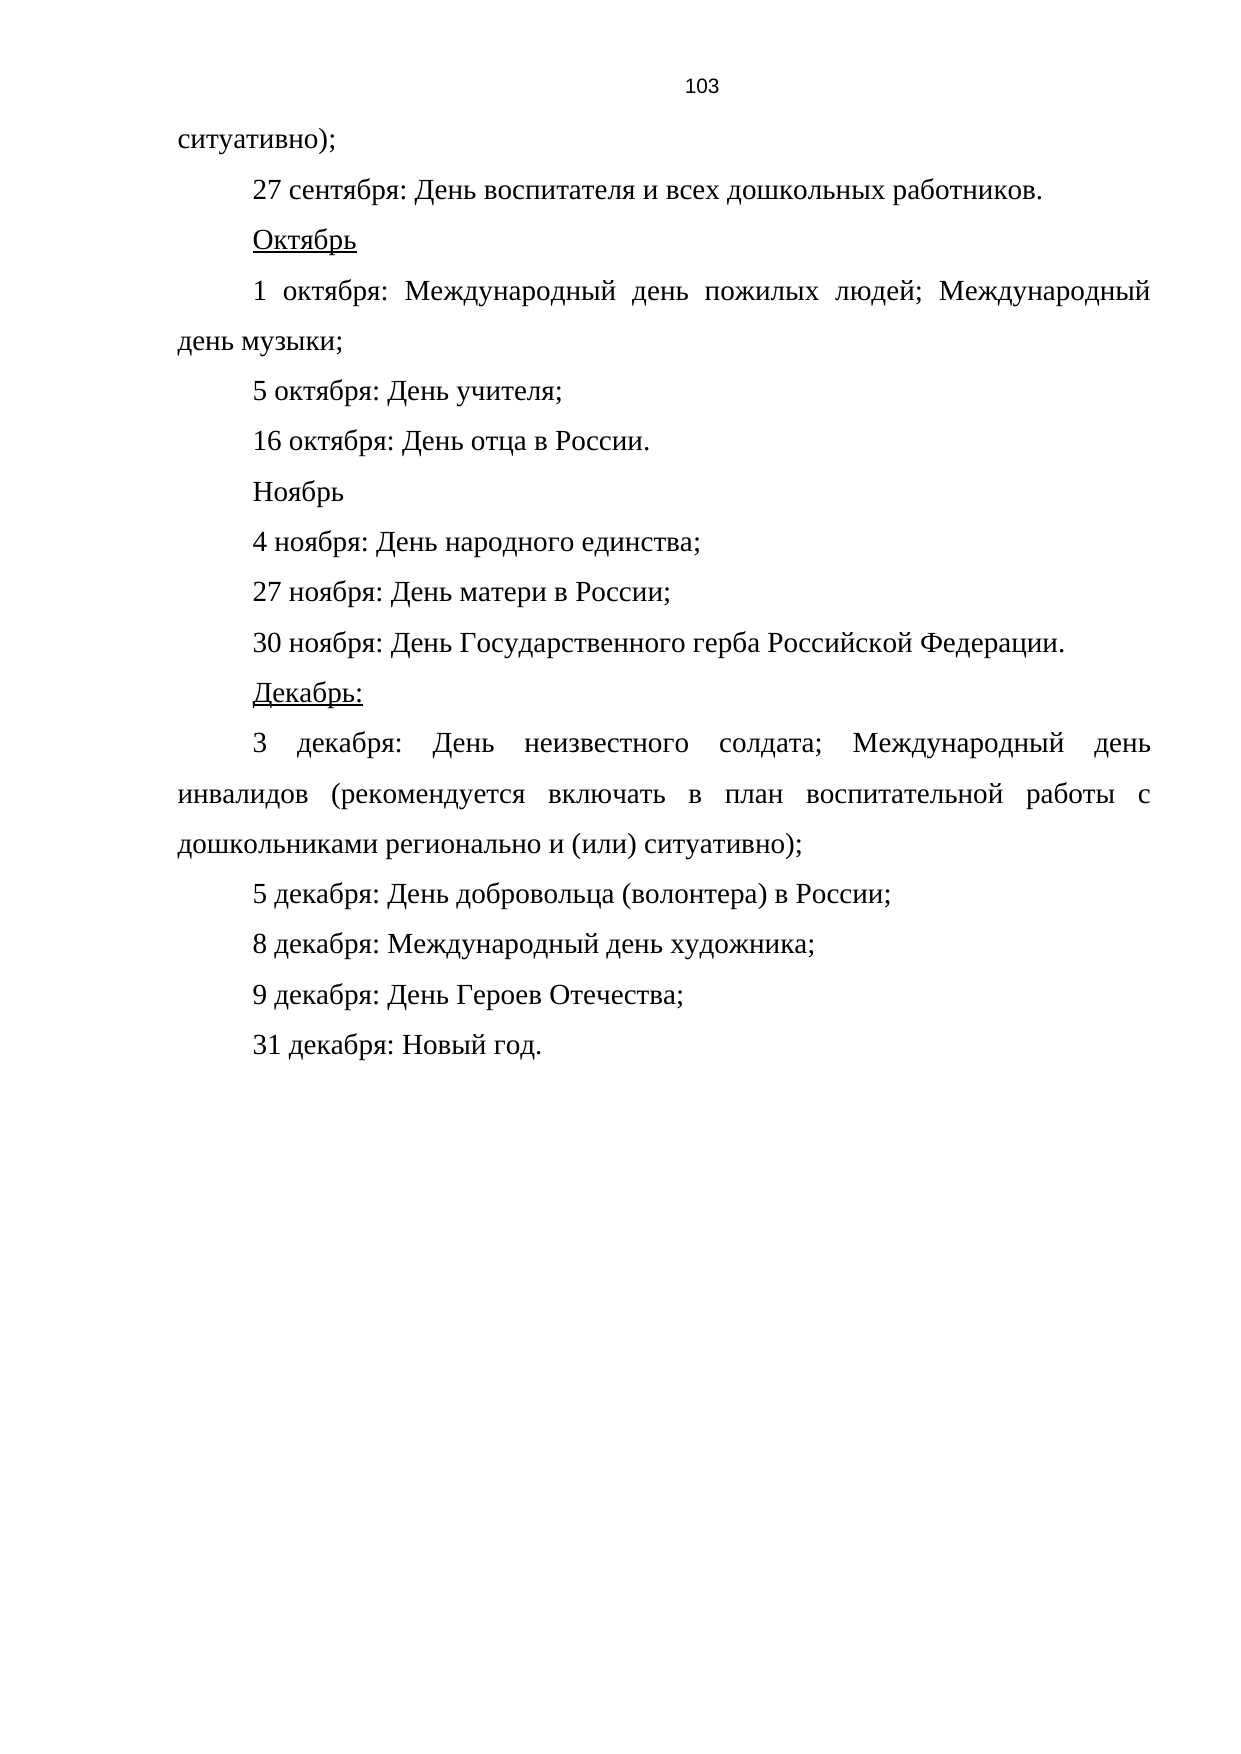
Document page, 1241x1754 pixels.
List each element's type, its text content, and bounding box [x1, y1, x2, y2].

text 31 декабря: Новый год. [177, 1027, 1152, 1061]
text Декабрь: [177, 675, 1152, 709]
text 3 декабря: День неизвестного солдата; Международный день инвалидов (рекомендуется включать в план воспитательной работы с дошкольниками регионально и (или) ситуативно); [177, 725, 1152, 859]
text Октябрь [177, 222, 1152, 256]
text 30 ноября: День Государственного герба Российской Федерации. [177, 625, 1152, 658]
text 4 ноября: День народного единства; [177, 524, 1152, 558]
text 5 декабря: День добровольца (волонтера) в России; [177, 876, 1152, 910]
text 1 октября: Международный день пожилых людей; Международный день музыки; [177, 273, 1152, 356]
text 9 декабря: День Героев Отечества; [177, 977, 1152, 1011]
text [177, 122, 1152, 155]
text Ноябрь [177, 474, 1152, 507]
text 5 октября: День учителя; [177, 373, 1152, 407]
text 27 сентября: День воспитателя и всех дошкольных работников. [177, 172, 1152, 206]
text 16 октября: День отца в России. [177, 423, 1152, 457]
text 27 ноября: День матери в России; [177, 574, 1152, 608]
text 8 декабря: Международный день художника; [177, 927, 1152, 960]
